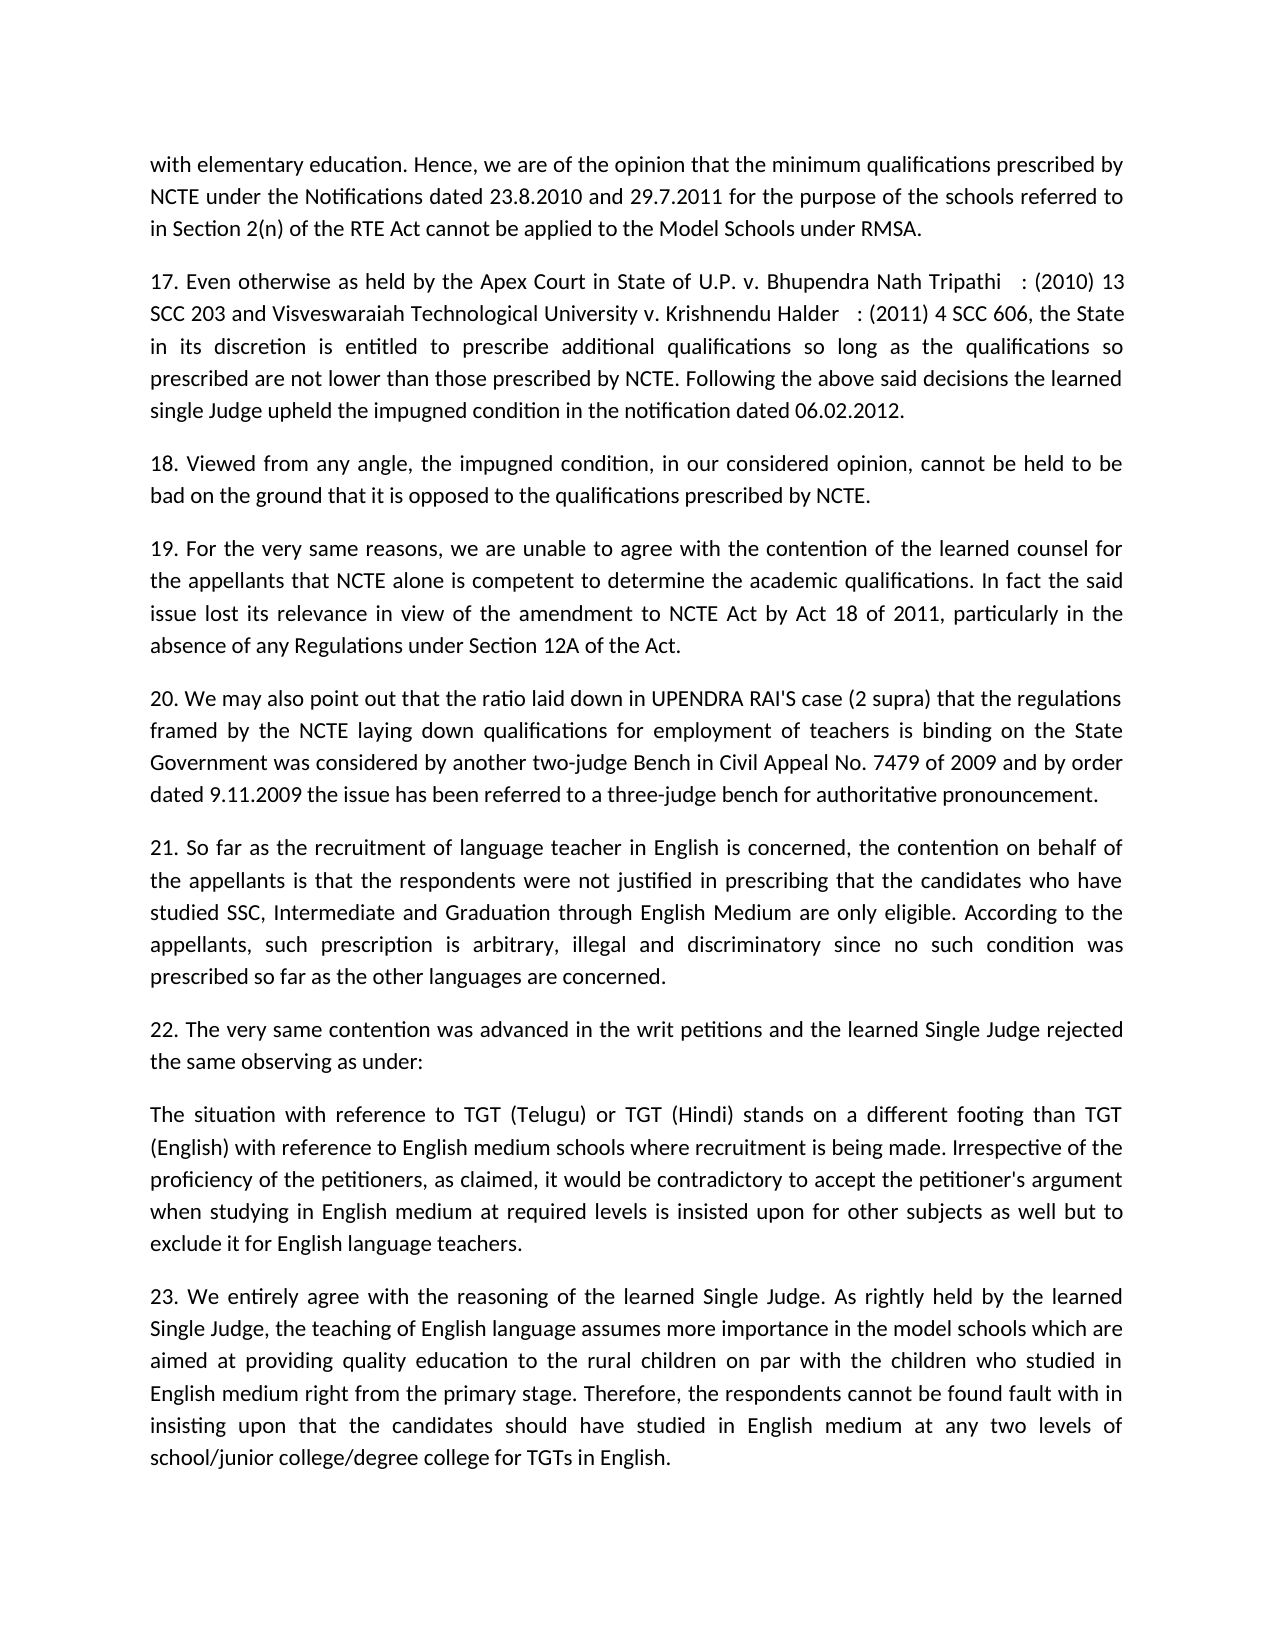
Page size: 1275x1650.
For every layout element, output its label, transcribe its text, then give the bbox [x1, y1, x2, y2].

text 22. The very same contention was advanced in the writ petitions and the learned Single Judge rejected the same observing as under: [150, 1015, 1125, 1076]
text 18. Viewed from any angle, the impugned condition, in our considered opinion, cannot be held to be bad on the ground that it is opposed to the qualifications prescribed by NCTE. [150, 449, 1125, 509]
text 23. We entirely agree with the reasoning of the learned Single Judge. As rightly held by the learned Single Judge, the teaching of English language assumes more importance in the model schools which are aimed at providing quality education to the rural children on par with the children who studied in English medium right from the primary stage. Therefore, the respondents cannot be found fault with in insisting upon that the candidates should have studied in English medium at any two levels of school/junior college/degree college for TGTs in English. [150, 1282, 1125, 1471]
text The situation with reference to TGT (Telugu) or TGT (Hindi) stands on a different footing than TGT (English) with reference to English medium schools where recruitment is being made. Irrespective of the proficiency of the petitioners, as claimed, it would be contradictory to accept the petitioner's argument when studying in English medium at required levels is insisted upon for other subjects as well but to exclude it for English language teachers. [150, 1101, 1125, 1257]
text 21. So far as the recruitment of language teacher in English is concerned, the contention on behalf of the appellants is that the respondents were not justified in prescribing that the candidates who have studied SSC, Intermediate and Graduation through English Medium are only eligible. According to the appellants, such prescription is arbitrary, illegal and discriminatory since no such condition was prescribed so far as the other languages are concerned. [150, 833, 1125, 990]
text 20. We may also point out that the ratio laid down in UPENDRA RAI'S case (2 supra) that the regulations framed by the NCTE laying down qualifications for employment of teachers is binding on the State Government was considered by another two-judge Bench in Civil Appeal No. 7479 of 2009 and by order dated 9.11.2009 the issue has been referred to a three-judge bench for authoritative pronouncement. [150, 684, 1125, 808]
text 19. For the very same reasons, we are unable to agree with the contention of the learned counsel for the appellants that NCTE alone is competent to determine the academic qualifications. In fact the said issue lost its relevance in view of the amendment to NCTE Act by Act 18 of 2011, particularly in the absence of any Regulations under Section 12A of the Act. [150, 534, 1125, 659]
text 17. Even otherwise as held by the Apex Court in State of U.P. v. Bhupendra Nath Tripathi : (2010) 13 SCC 203 and Visveswaraiah Technological University v. Krishnendu Halder : (2011) 4 SCC 606, the State in its discretion is entitled to prescribe additional qualifications so long as the qualifications so prescribed are not lower than those prescribed by NCTE. Following the above said decisions the learned single Judge upheld the impugned condition in the notification dated 06.02.2012. [150, 267, 1125, 424]
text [150, 150, 1125, 242]
